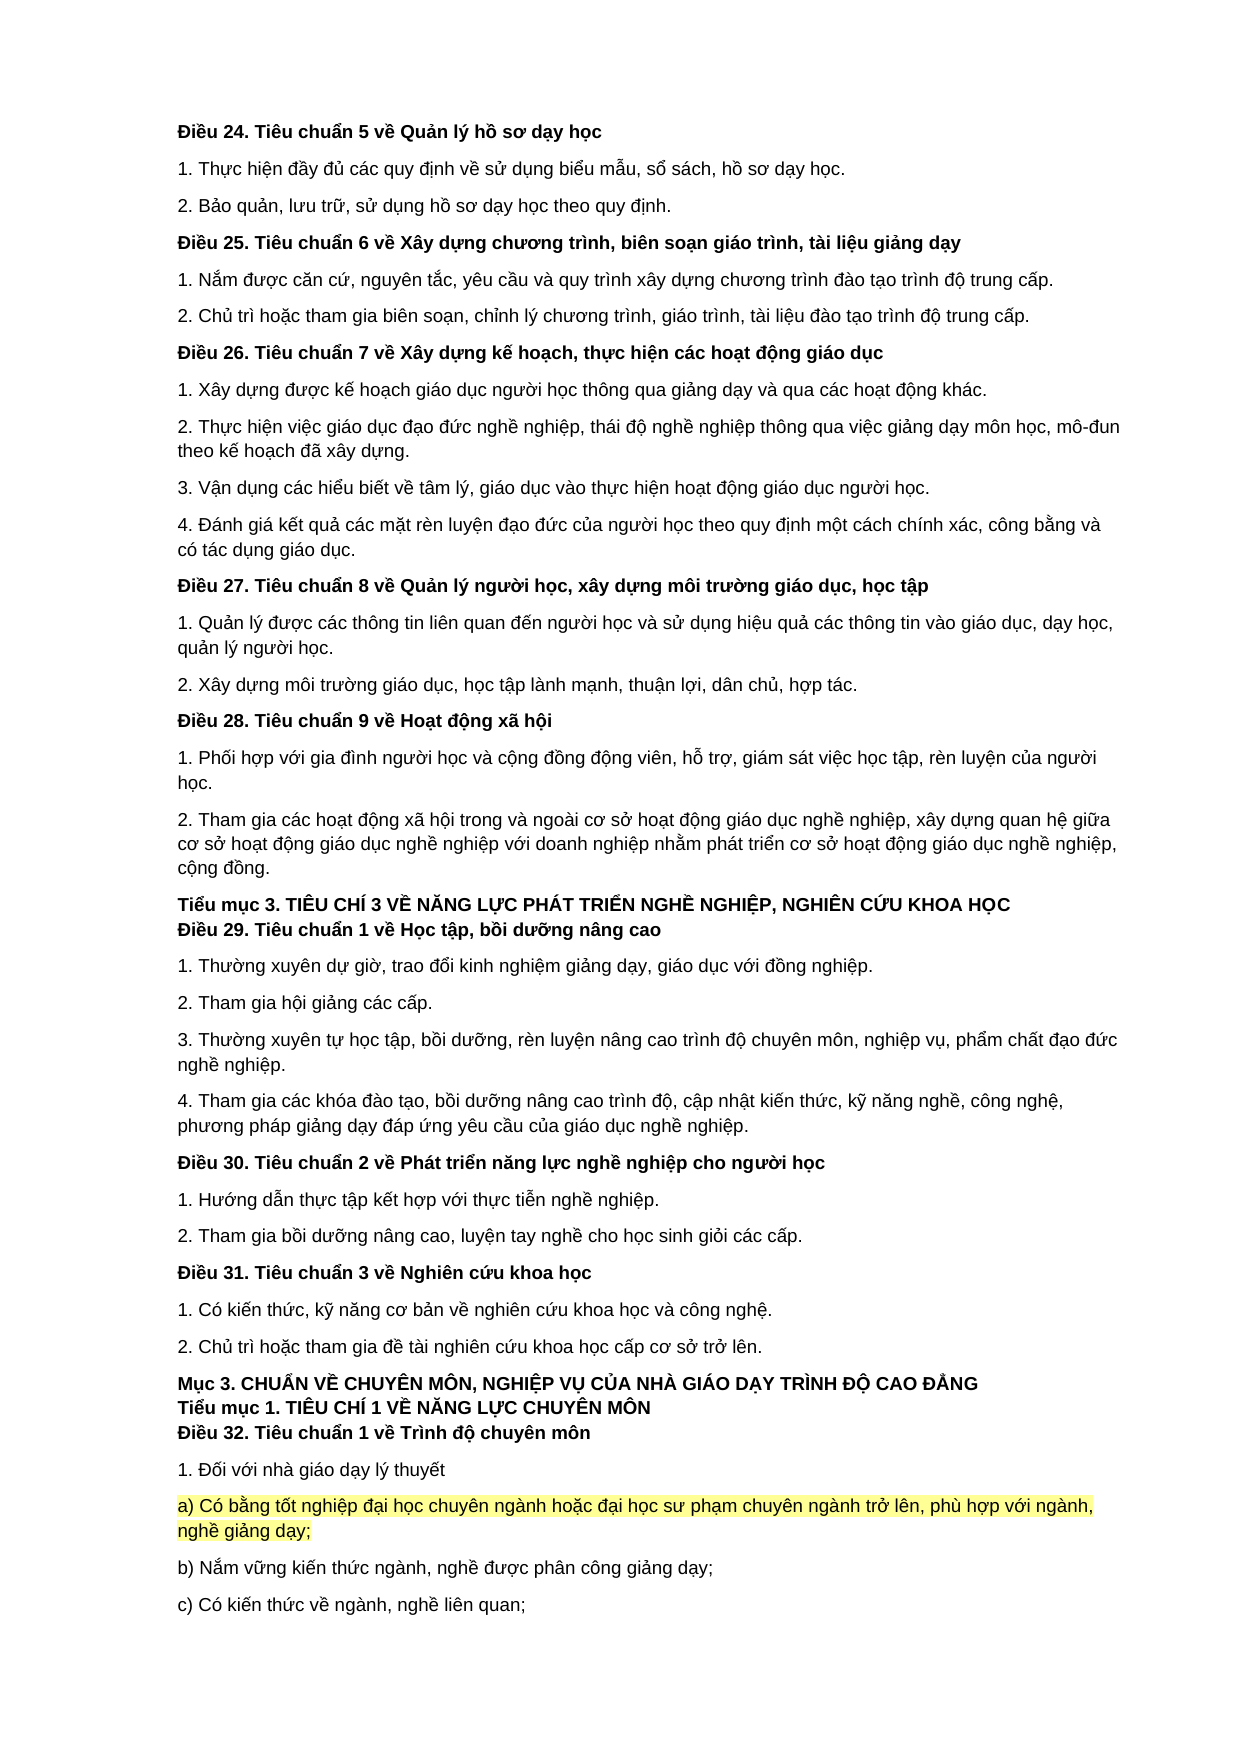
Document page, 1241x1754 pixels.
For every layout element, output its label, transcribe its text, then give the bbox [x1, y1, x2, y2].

text 2. Xây dựng môi trường giáo dục, học tập lành mạnh, thuận lợi, dân chủ, hợp tác. [177, 671, 1122, 695]
text 1. Xây dựng được kế hoạch giáo dục người học thông qua giảng dạy và qua các hoạt động khác. [177, 376, 1122, 401]
text 3. Vận dụng các hiểu biết về tâm lý, giáo dục vào thực hiện hoạt động giáo dục người học. [177, 474, 1122, 499]
text Điều 27. Tiêu chuẩn 8 về Quản lý người học, xây dựng môi trường giáo dục, học tập [177, 572, 1122, 597]
text 2. Thực hiện việc giáo dục đạo đức nghề nghiệp, thái độ nghề nghiệp thông qua việc giảng dạy môn học, mô-đun theo kế hoạch đã xây dựng. [177, 413, 1122, 462]
text 2. Bảo quản, lưu trữ, sử dụng hồ sơ dạy học theo quy định. [177, 192, 1122, 216]
text 4. Đánh giá kết quả các mặt rèn luyện đạo đức của người học theo quy định một cách chính xác, công bằng và có tác dụng giáo dục. [177, 511, 1122, 560]
text 2. Tham gia bồi dưỡng nâng cao, luyện tay nghề cho học sinh giỏi các cấp. [177, 1222, 1122, 1247]
text Điều 25. Tiêu chuẩn 6 về Xây dựng chương trình, biên soạn giáo trình, tài liệu giảng dạy [177, 229, 1122, 253]
text 1. Thực hiện đầy đủ các quy định về sử dụng biểu mẫu, sổ sách, hồ sơ dạy học. [177, 155, 1122, 179]
text 2. Tham gia hội giảng các cấp. [177, 989, 1122, 1014]
text 1. Nắm được căn cứ, nguyên tắc, yêu cầu và quy trình xây dựng chương trình đào tạo trình độ trung cấp. [177, 266, 1122, 290]
text 1. Có kiến thức, kỹ năng cơ bản về nghiên cứu khoa học và công nghệ. [177, 1296, 1122, 1321]
text Điều 31. Tiêu chuẩn 3 về Nghiên cứu khoa học [177, 1259, 1122, 1284]
text 2. Chủ trì hoặc tham gia biên soạn, chỉnh lý chương trình, giáo trình, tài liệu đào tạo trình độ trung cấp. [177, 302, 1122, 327]
text 1. Quản lý được các thông tin liên quan đến người học và sử dụng hiệu quả các thông tin vào giáo dục, dạy học, quản lý người học. [177, 609, 1122, 658]
text 4. Tham gia các khóa đào tạo, bồi dưỡng nâng cao trình độ, cập nhật kiến thức, kỹ năng nghề, công nghệ, phương pháp giảng dạy đáp ứng yêu cầu của giáo dục nghề nghiệp. [177, 1087, 1122, 1136]
text b) Nắm vững kiến thức ngành, nghề được phân công giảng dạy; [177, 1554, 1122, 1578]
text Điều 24. Tiêu chuẩn 5 về Quản lý hồ sơ dạy học [177, 118, 1122, 142]
text Điều 26. Tiêu chuẩn 7 về Xây dựng kế hoạch, thực hiện các hoạt động giáo dục [177, 339, 1122, 364]
text 1. Hướng dẫn thực tập kết hợp với thực tiễn nghề nghiệp. [177, 1186, 1122, 1210]
text 1. Phối hợp với gia đình người học và cộng đồng động viên, hỗ trợ, giám sát việc học tập, rèn luyện của người học. [177, 744, 1122, 793]
text Mục 3. CHUẨN VỀ CHUYÊN MÔN, NGHIỆP VỤ CỦA NHÀ GIÁO DẠY TRÌNH ĐỘ CAO ĐẲNG [177, 1370, 1122, 1394]
text 2. Tham gia các hoạt động xã hội trong và ngoài cơ sở hoạt động giáo dục nghề nghiệp, xây dựng quan hệ giữa cơ sở hoạt động giáo dục nghề nghiệp với doanh nghiệp nhằm phát triển cơ sở hoạt động giáo dục nghề nghiệp, cộng đồng. [177, 806, 1122, 879]
text 1. Thường xuyên dự giờ, trao đổi kinh nghiệm giảng dạy, giáo dục với đồng nghiệp. [177, 952, 1122, 977]
text Điều 30. Tiêu chuẩn 2 về Phát triển năng lực nghề nghiệp cho người học [177, 1149, 1122, 1173]
text Tiểu mục 3. TIÊU CHÍ 3 VỀ NĂNG LỰC PHÁT TRIỂN NGHỀ NGHIỆP, NGHIÊN CỨU KHOA HỌC [177, 891, 1122, 916]
text Điều 28. Tiêu chuẩn 9 về Hoạt động xã hội [177, 707, 1122, 732]
text Điều 29. Tiêu chuẩn 1 về Học tập, bồi dưỡng nâng cao [177, 916, 1122, 940]
text 1. Đối với nhà giáo dạy lý thuyết [177, 1456, 1122, 1480]
text 2. Chủ trì hoặc tham gia đề tài nghiên cứu khoa học cấp cơ sở trở lên. [177, 1333, 1122, 1357]
text a) Có bằng tốt nghiệp đại học chuyên ngành hoặc đại học sư phạm chuyên ngành trở lên, phù hợp với ngành, nghề giảng dạy; [177, 1492, 1122, 1541]
text 3. Thường xuyên tự học tập, bồi dưỡng, rèn luyện nâng cao trình độ chuyên môn, nghiệp vụ, phẩm chất đạo đức nghề nghiệp. [177, 1026, 1122, 1075]
text Tiểu mục 1. TIÊU CHÍ 1 VỀ NĂNG LỰC CHUYÊN MÔN [177, 1394, 1122, 1419]
text c) Có kiến thức về ngành, nghề liên quan; [177, 1591, 1122, 1615]
text Điều 32. Tiêu chuẩn 1 về Trình độ chuyên môn [177, 1419, 1122, 1443]
